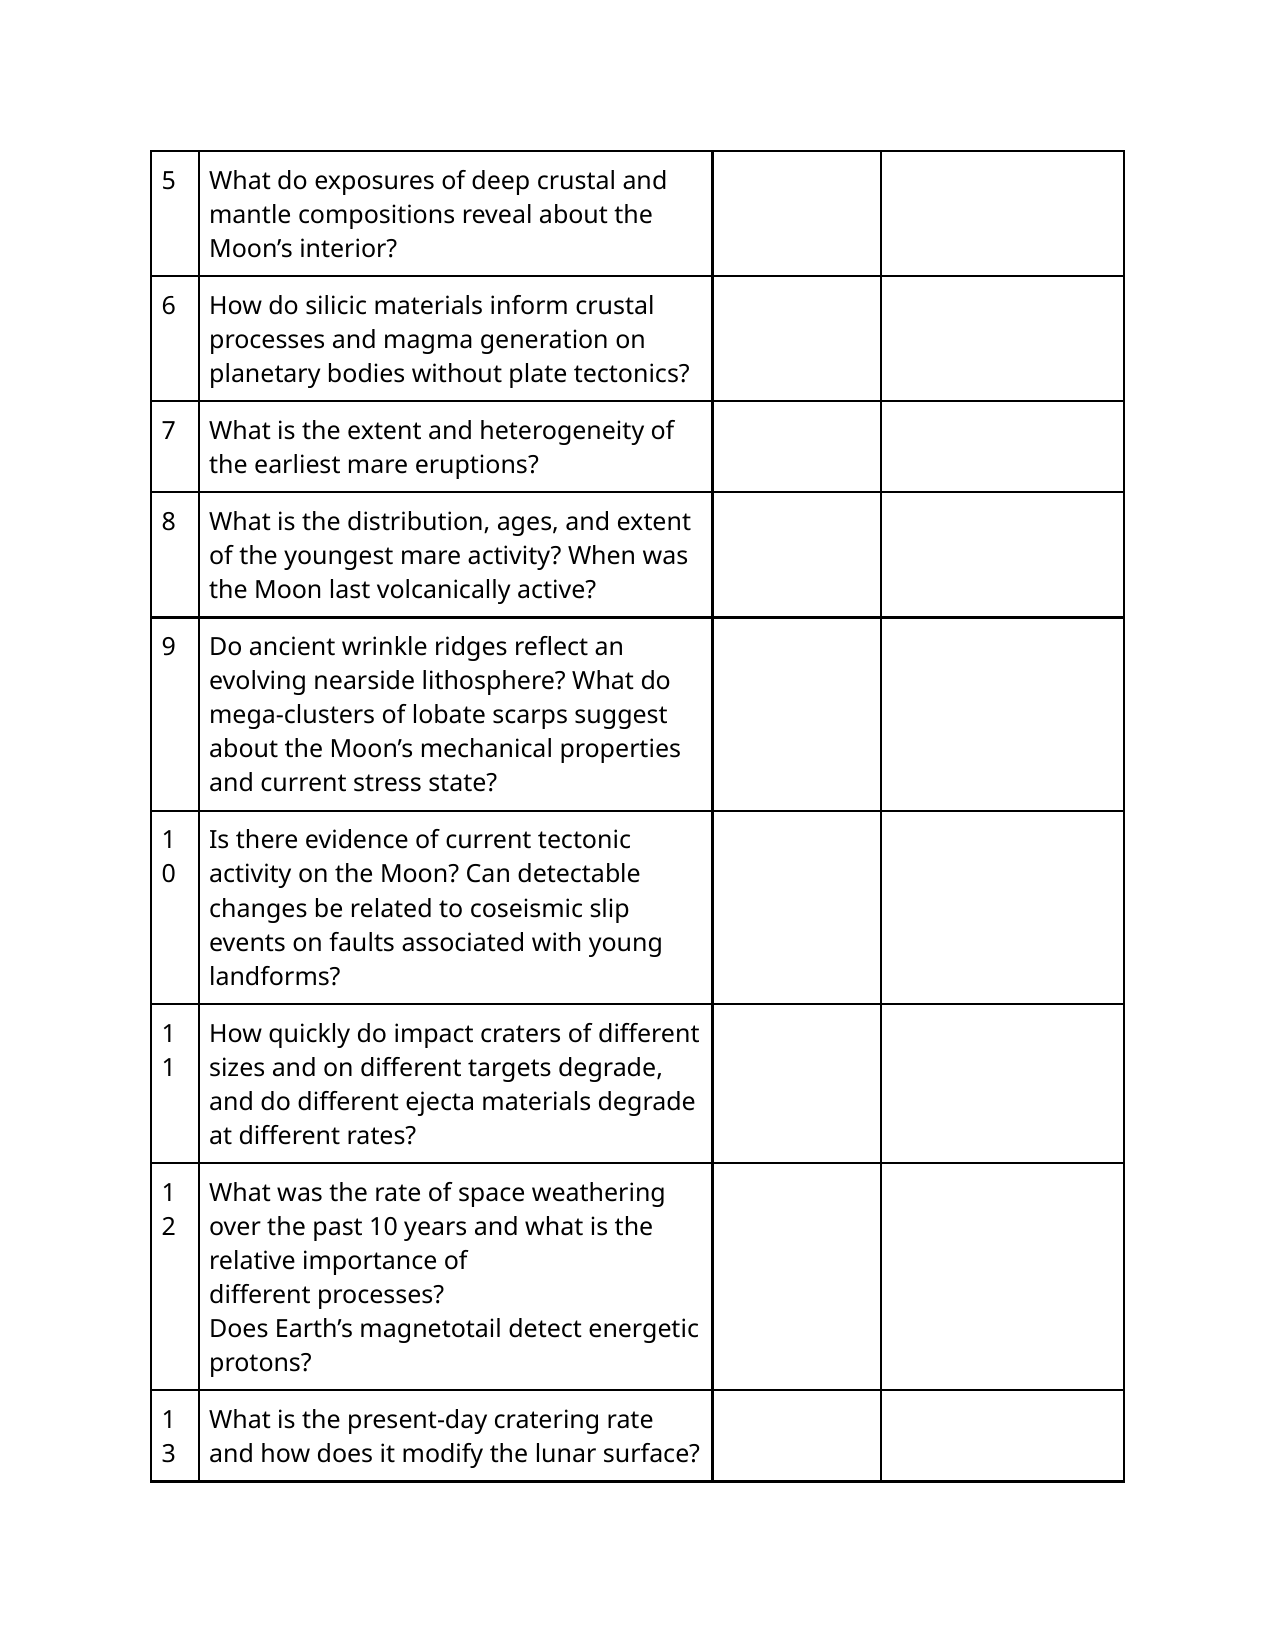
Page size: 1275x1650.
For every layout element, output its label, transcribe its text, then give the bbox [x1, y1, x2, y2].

table_cell [714, 812, 880, 1003]
table_cell 8 [152, 493, 198, 616]
table_cell [882, 1391, 1123, 1480]
table_cell Is there evidence of current tectonic activity on the Moon? Can detectable changes be related to coseismic slip events on faults associated with young landforms? [200, 812, 711, 1003]
table_cell [882, 402, 1123, 491]
table_cell 10 [152, 812, 198, 1003]
table_cell [882, 1005, 1123, 1162]
table_cell [882, 152, 1123, 275]
table_cell [714, 277, 880, 400]
table_cell 12 [152, 1164, 198, 1389]
table_cell What is the present-day cratering rate and how does it modify the lunar surface? [200, 1391, 711, 1480]
table_cell [714, 1164, 880, 1389]
table_cell [714, 402, 880, 491]
table_cell [714, 493, 880, 616]
table_cell [882, 812, 1123, 1003]
table_cell 11 [152, 1005, 198, 1162]
table_cell [882, 619, 1123, 809]
table_cell [882, 493, 1123, 616]
table_cell How do silicic materials inform crustal processes and magma generation on planetary bodies without plate tectonics? [200, 277, 711, 400]
table_cell [714, 1005, 880, 1162]
table_cell How quickly do impact craters of different sizes and on different targets degrade, and do different ejecta materials degrade at different rates? [200, 1005, 711, 1162]
table_cell What do exposures of deep crustal and mantle compositions reveal about the Moon’s interior? [200, 152, 711, 275]
table_cell [714, 152, 880, 275]
table_cell What is the extent and heterogeneity of the earliest mare eruptions? [200, 402, 711, 491]
table_cell 6 [152, 277, 198, 400]
table_cell [714, 619, 880, 809]
table_cell [882, 277, 1123, 400]
table_cell Do ancient wrinkle ridges reflect an evolving nearside lithosphere? What do mega-clusters of lobate scarps suggest about the Moon’s mechanical properties and current stress state? [200, 619, 711, 809]
table_cell [882, 1164, 1123, 1389]
table_cell What was the rate of space weathering over the past 10 years and what is the relative importance of different processes? Does Earth’s magnetotail detect energetic protons? [200, 1164, 711, 1389]
table_cell What is the distribution, ages, and extent of the youngest mare activity? When was the Moon last volcanically active? [200, 493, 711, 616]
table_cell 7 [152, 402, 198, 491]
table_cell [714, 1391, 880, 1480]
table_cell 13 [152, 1391, 198, 1480]
table_cell 9 [152, 619, 198, 809]
table_cell 5 [152, 152, 198, 275]
